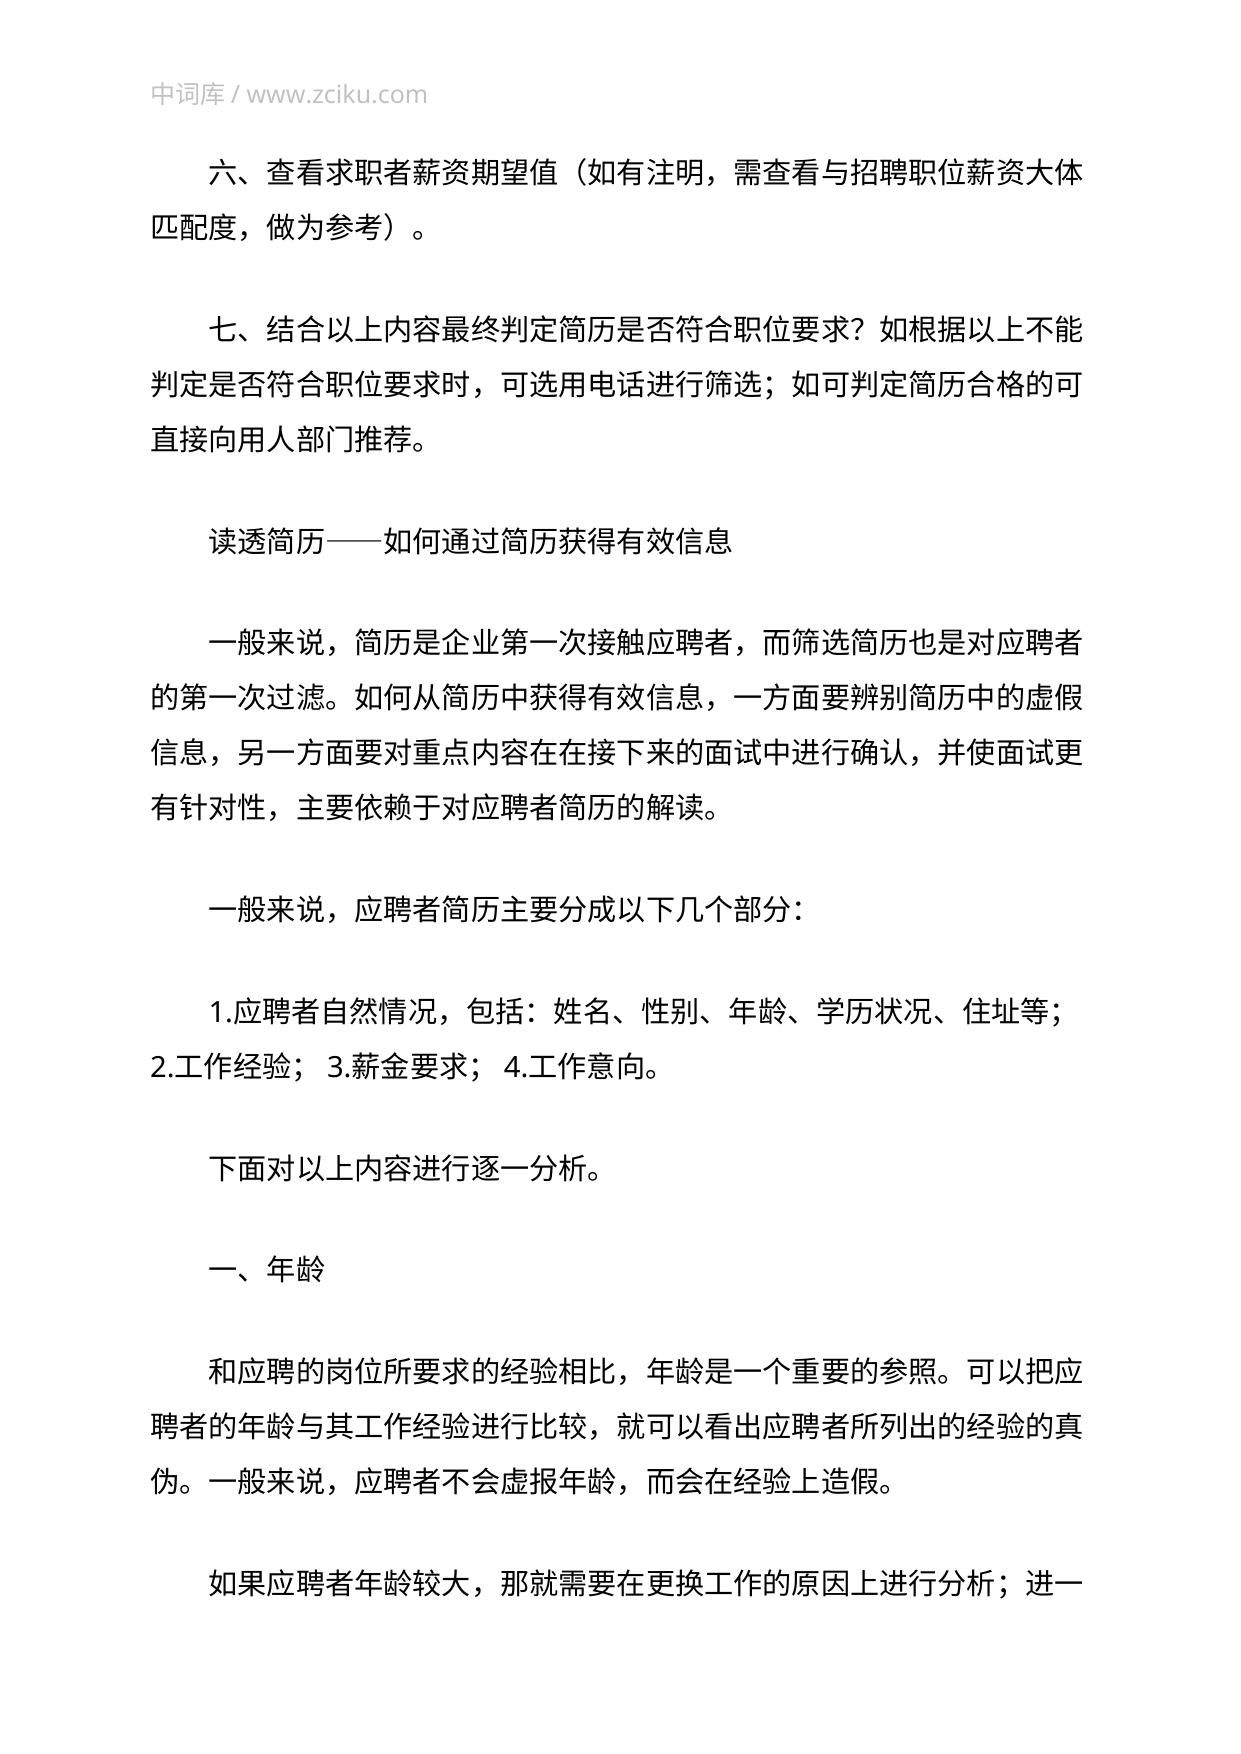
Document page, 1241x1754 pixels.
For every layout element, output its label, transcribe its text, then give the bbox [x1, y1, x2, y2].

text 读透简历——如何通过简历获得有效信息 [150, 518, 1090, 561]
text 下面对以上内容进行逐一分析。 [150, 1145, 1090, 1187]
text 六、查看求职者薪资期望值（如有注明，需查看与招聘职位薪资大体匹配度，做为参考）。 [150, 150, 1090, 247]
text 1.应聘者自然情况，包括：姓名、性别、年龄、学历状况、住址等； 2.工作经验； 3.薪金要求； 4.工作意向。 [150, 988, 1090, 1086]
text 一、年龄 [150, 1247, 1090, 1289]
text 一般来说，应聘者简历主要分成以下几个部分： [150, 886, 1090, 929]
text 七、结合以上内容最终判定简历是否符合职位要求？如根据以上不能判定是否符合职位要求时，可选用电话进行筛选；如可判定简历合格的可直接向用人部门推荐。 [150, 307, 1090, 459]
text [150, 1560, 1090, 1603]
text 和应聘的岗位所要求的经验相比，年龄是一个重要的参照。可以把应聘者的年龄与其工作经验进行比较，就可以看出应聘者所列出的经验的真伪。一般来说，应聘者不会虚报年龄，而会在经验上造假。 [150, 1349, 1090, 1501]
text 一般来说，简历是企业第一次接触应聘者，而筛选简历也是对应聘者的第一次过滤。如何从简历中获得有效信息，一方面要辨别简历中的虚假信息，另一方面要对重点内容在在接下来的面试中进行确认，并使面试更有针对性，主要依赖于对应聘者简历的解读。 [150, 620, 1090, 827]
